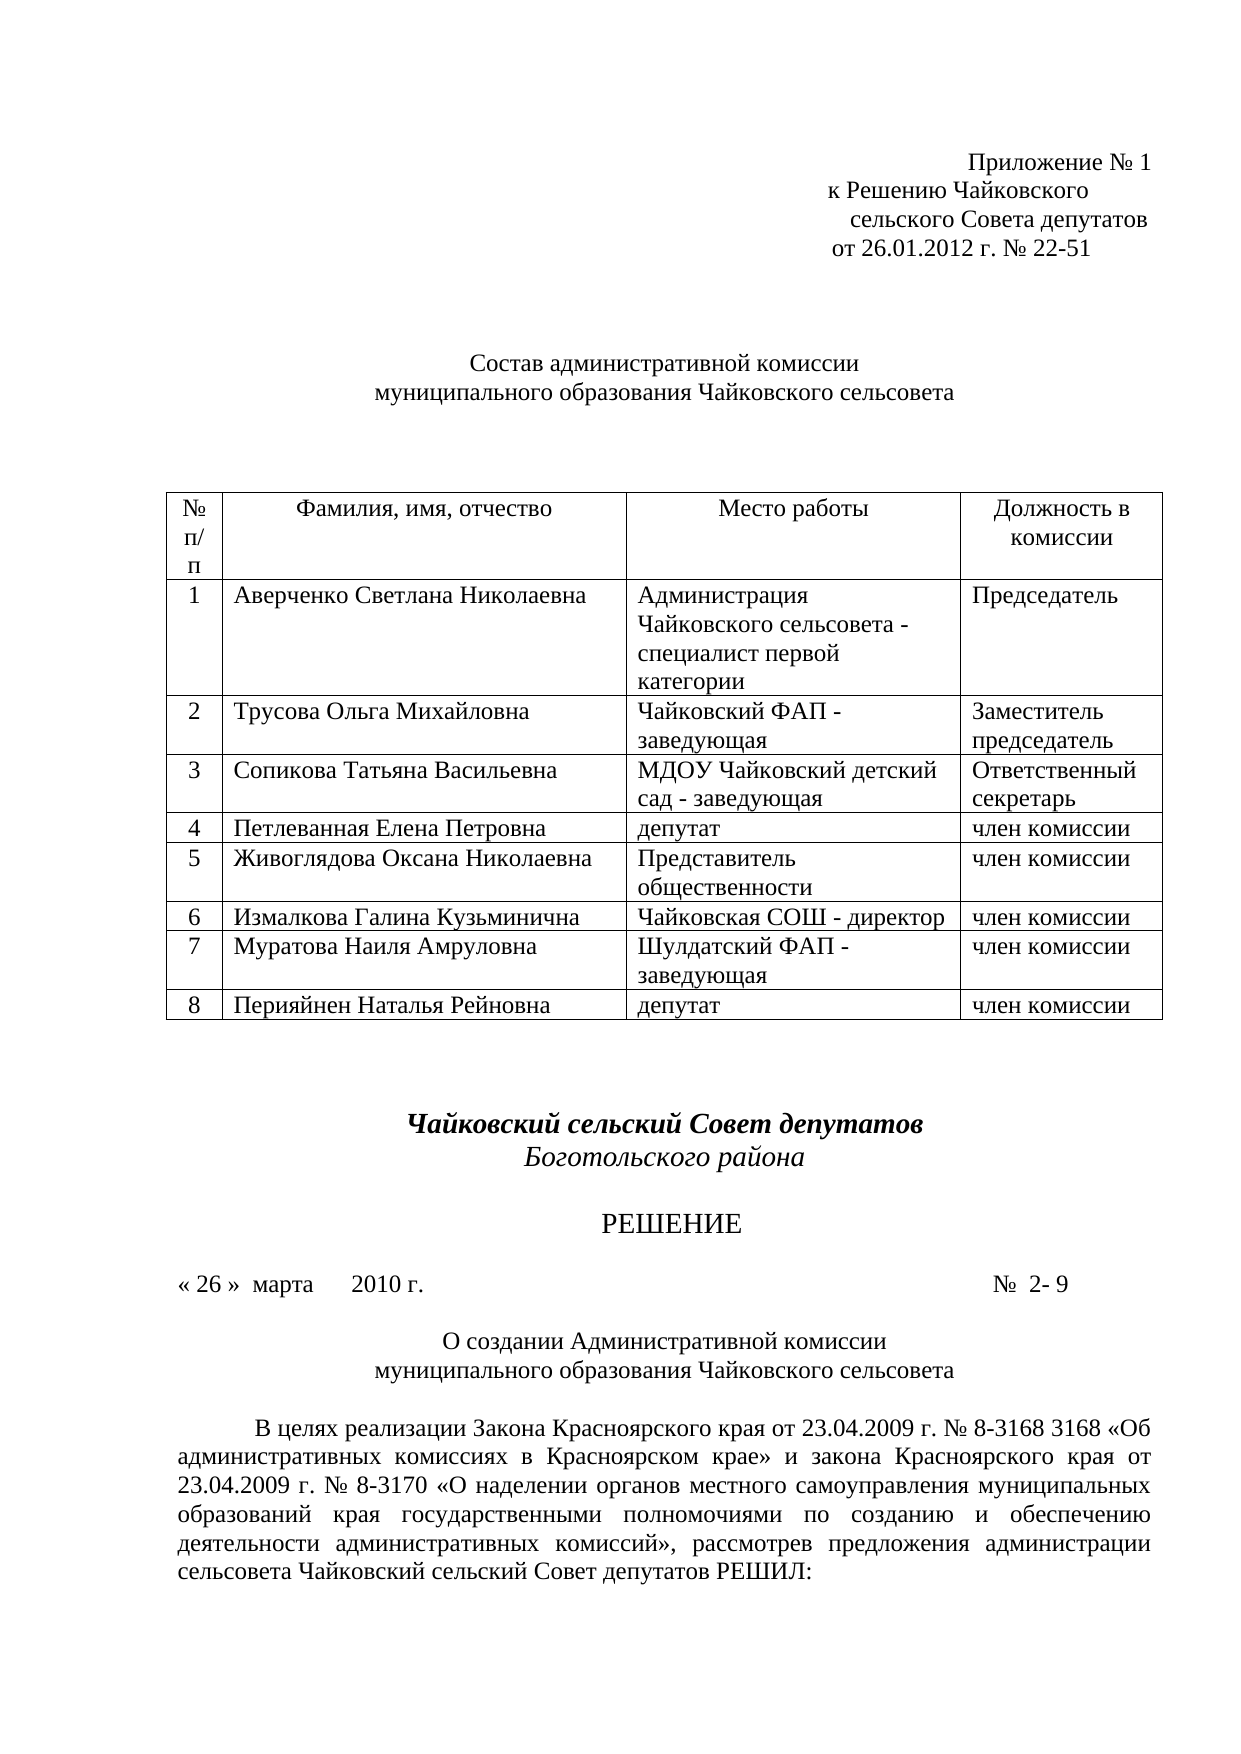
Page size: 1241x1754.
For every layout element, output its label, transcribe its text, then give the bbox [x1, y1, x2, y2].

text Боготольского района [177, 1139, 1152, 1173]
subtitle РЕШЕНИЕ [177, 1207, 1152, 1240]
table_cell Сопикова Татьяна Васильевна [223, 755, 626, 812]
table_cell 4 [167, 813, 222, 842]
table_cell 8 [167, 990, 222, 1019]
text В целях реализации Закона Красноярского края от 23.04.2009 г. № 8-3168 3168 «Об административных комиссиях в Красноярском крае» и закона Красноярского края от 23.04.2009 г. № 8-3170 «О наделении органов местного самоуправления муниципальных образований края государственными полномочиями по созданию и обеспечению деятельности административных комиссий», рассмотрев предложения администрации сельсовета Чайковский сельский Совет депутатов РЕШИЛ: [177, 1413, 1152, 1585]
table_cell член комиссии [961, 990, 1162, 1019]
table_cell Председатель [961, 580, 1162, 695]
table_cell Чайковский ФАП - заведующая [627, 696, 960, 754]
text к Решению Чайковского [177, 176, 1152, 204]
table_cell депутат [627, 813, 960, 842]
table_cell член комиссии [961, 902, 1162, 930]
table_cell МДОУ Чайковский детский сад - заведующая [627, 755, 960, 812]
text муниципального образования Чайковского сельсовета [177, 1355, 1152, 1384]
table_cell 7 [167, 931, 222, 989]
table_cell Муратова Наиля Амруловна [223, 931, 626, 989]
table_cell Измалкова Галина Кузьминична [223, 902, 626, 930]
table_cell Администрация Чайковского сельсовета - специалист первой категории [627, 580, 960, 695]
table_cell 3 [167, 755, 222, 812]
table_cell Живоглядова Оксана Николаевна [223, 843, 626, 901]
text Приложение № 1 [177, 147, 1152, 176]
table_cell Заместитель председатель [961, 696, 1162, 754]
text Чайковский сельский Совет депутатов [177, 1106, 1152, 1139]
text Состав административной комиссии [177, 348, 1152, 377]
table_cell 5 [167, 843, 222, 901]
table_cell 2 [167, 696, 222, 754]
text « 26 » марта . № 2- 9 [177, 1269, 1152, 1298]
table_cell 1 [167, 580, 222, 695]
table_header № п/п [167, 493, 222, 579]
table_header Фамилия, имя, отчество [223, 493, 626, 579]
text от 26.01.2012 г. № 22-51 [177, 233, 1152, 262]
text сельского Совета депутатов [177, 204, 1152, 233]
table_cell член комиссии [961, 813, 1162, 842]
table_cell Шулдатский ФАП - заведующая [627, 931, 960, 989]
table_cell Ответственный секретарь [961, 755, 1162, 812]
table_cell член комиссии [961, 931, 1162, 989]
table_cell Аверченко Светлана Николаевна [223, 580, 626, 695]
table_cell депутат [627, 990, 960, 1019]
table_cell Представитель общественности [627, 843, 960, 901]
table_header Место работы [627, 493, 960, 579]
table_cell Петлеванная Елена Петровна [223, 813, 626, 842]
table_cell 6 [167, 902, 222, 930]
table_header Должность в комиссии [961, 493, 1162, 579]
table_cell член комиссии [961, 843, 1162, 901]
text О создании Административной комиссии [177, 1326, 1152, 1355]
table_cell Чайковская СОШ - директор [627, 902, 960, 930]
text муниципального образования Чайковского сельсовета [177, 377, 1152, 406]
table_cell Перияйнен Наталья Рейновна [223, 990, 626, 1019]
table_cell Трусова Ольга Михайловна [223, 696, 626, 754]
